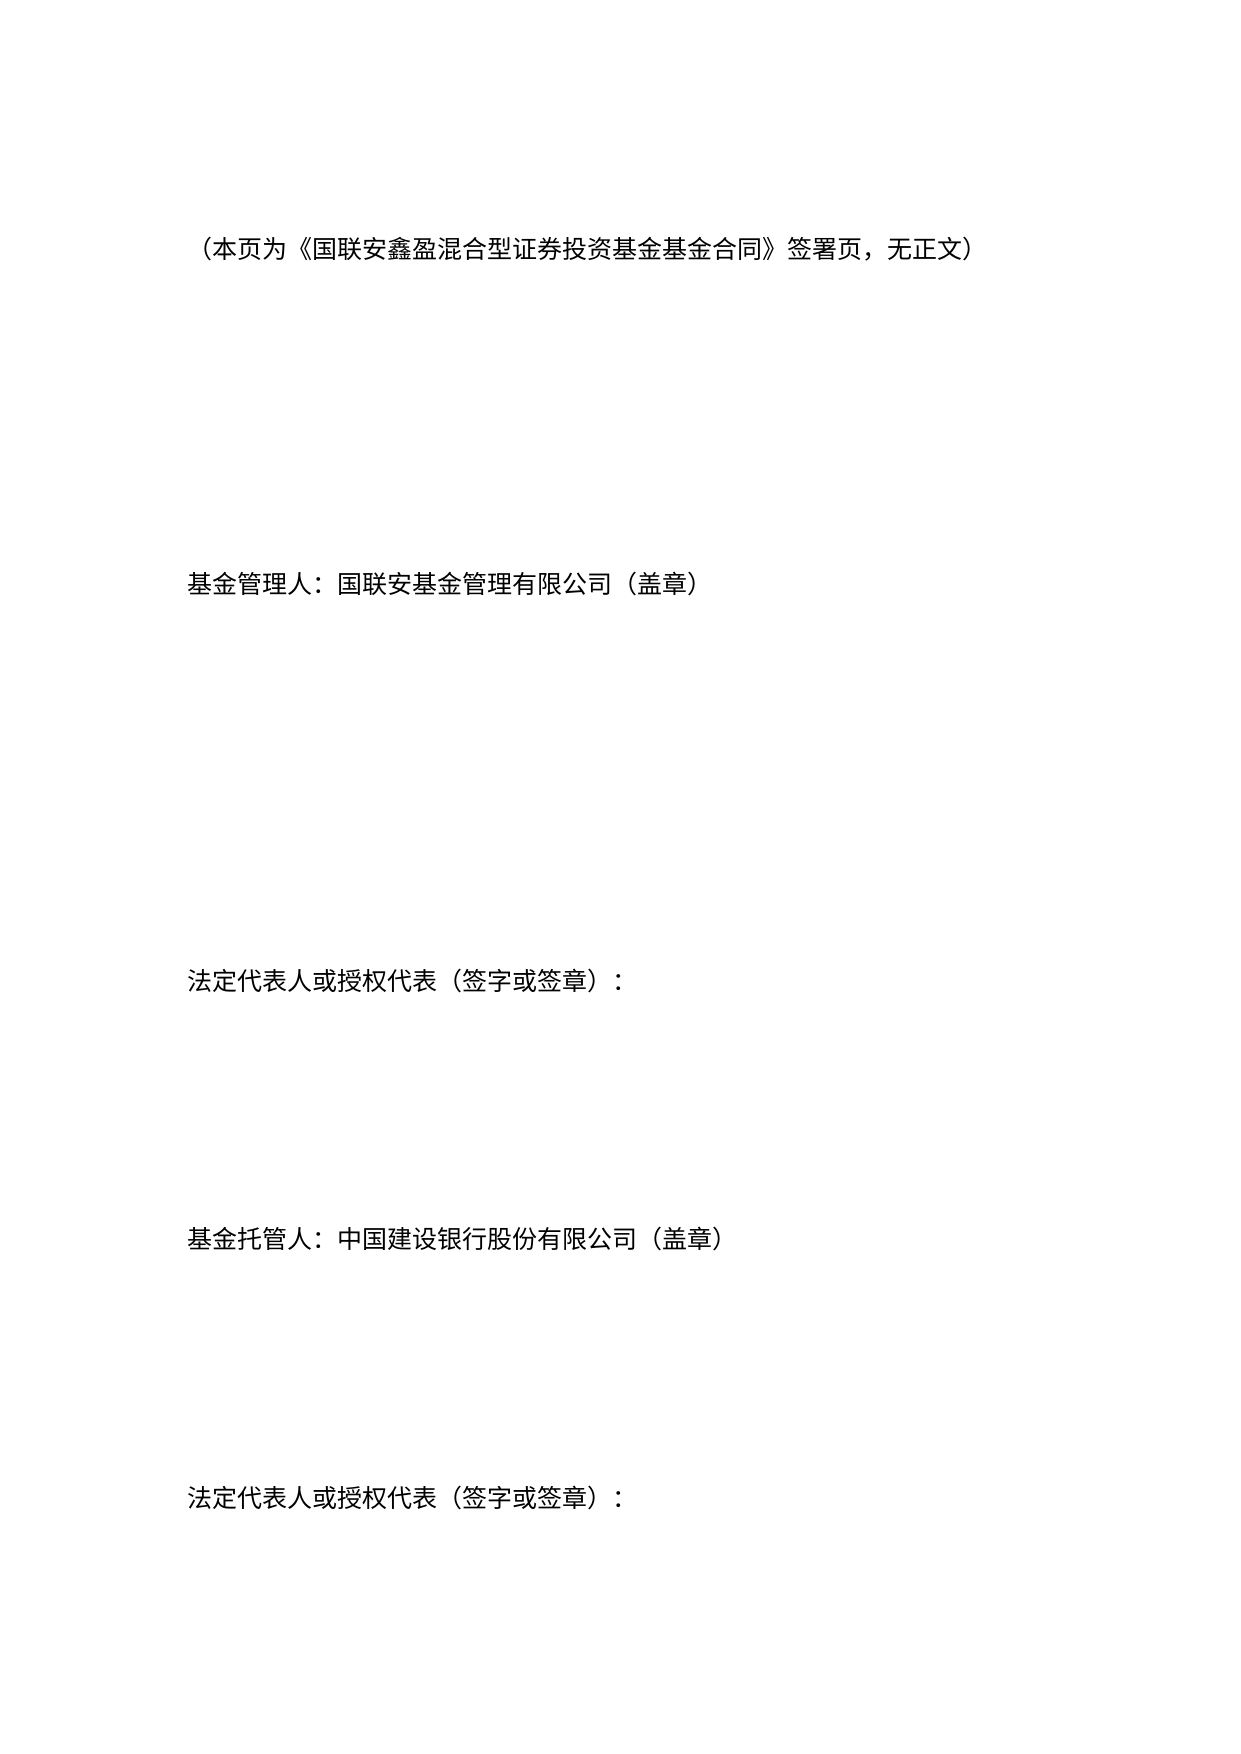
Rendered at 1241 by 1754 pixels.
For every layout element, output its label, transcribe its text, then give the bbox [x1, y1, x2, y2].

text 法定代表人或授权代表（签字或签章）： [187, 961, 1050, 998]
text （本页为《国联安鑫盈混合型证券投资基金基金合同》签署页，无正文） [187, 215, 1053, 280]
text 基金管理人：国联安基金管理有限公司（盖章） [187, 550, 1050, 615]
text 基金托管人：中国建设银行股份有限公司（盖章） [187, 1220, 1050, 1256]
text 法定代表人或授权代表（签字或签章）： [187, 1478, 1050, 1515]
